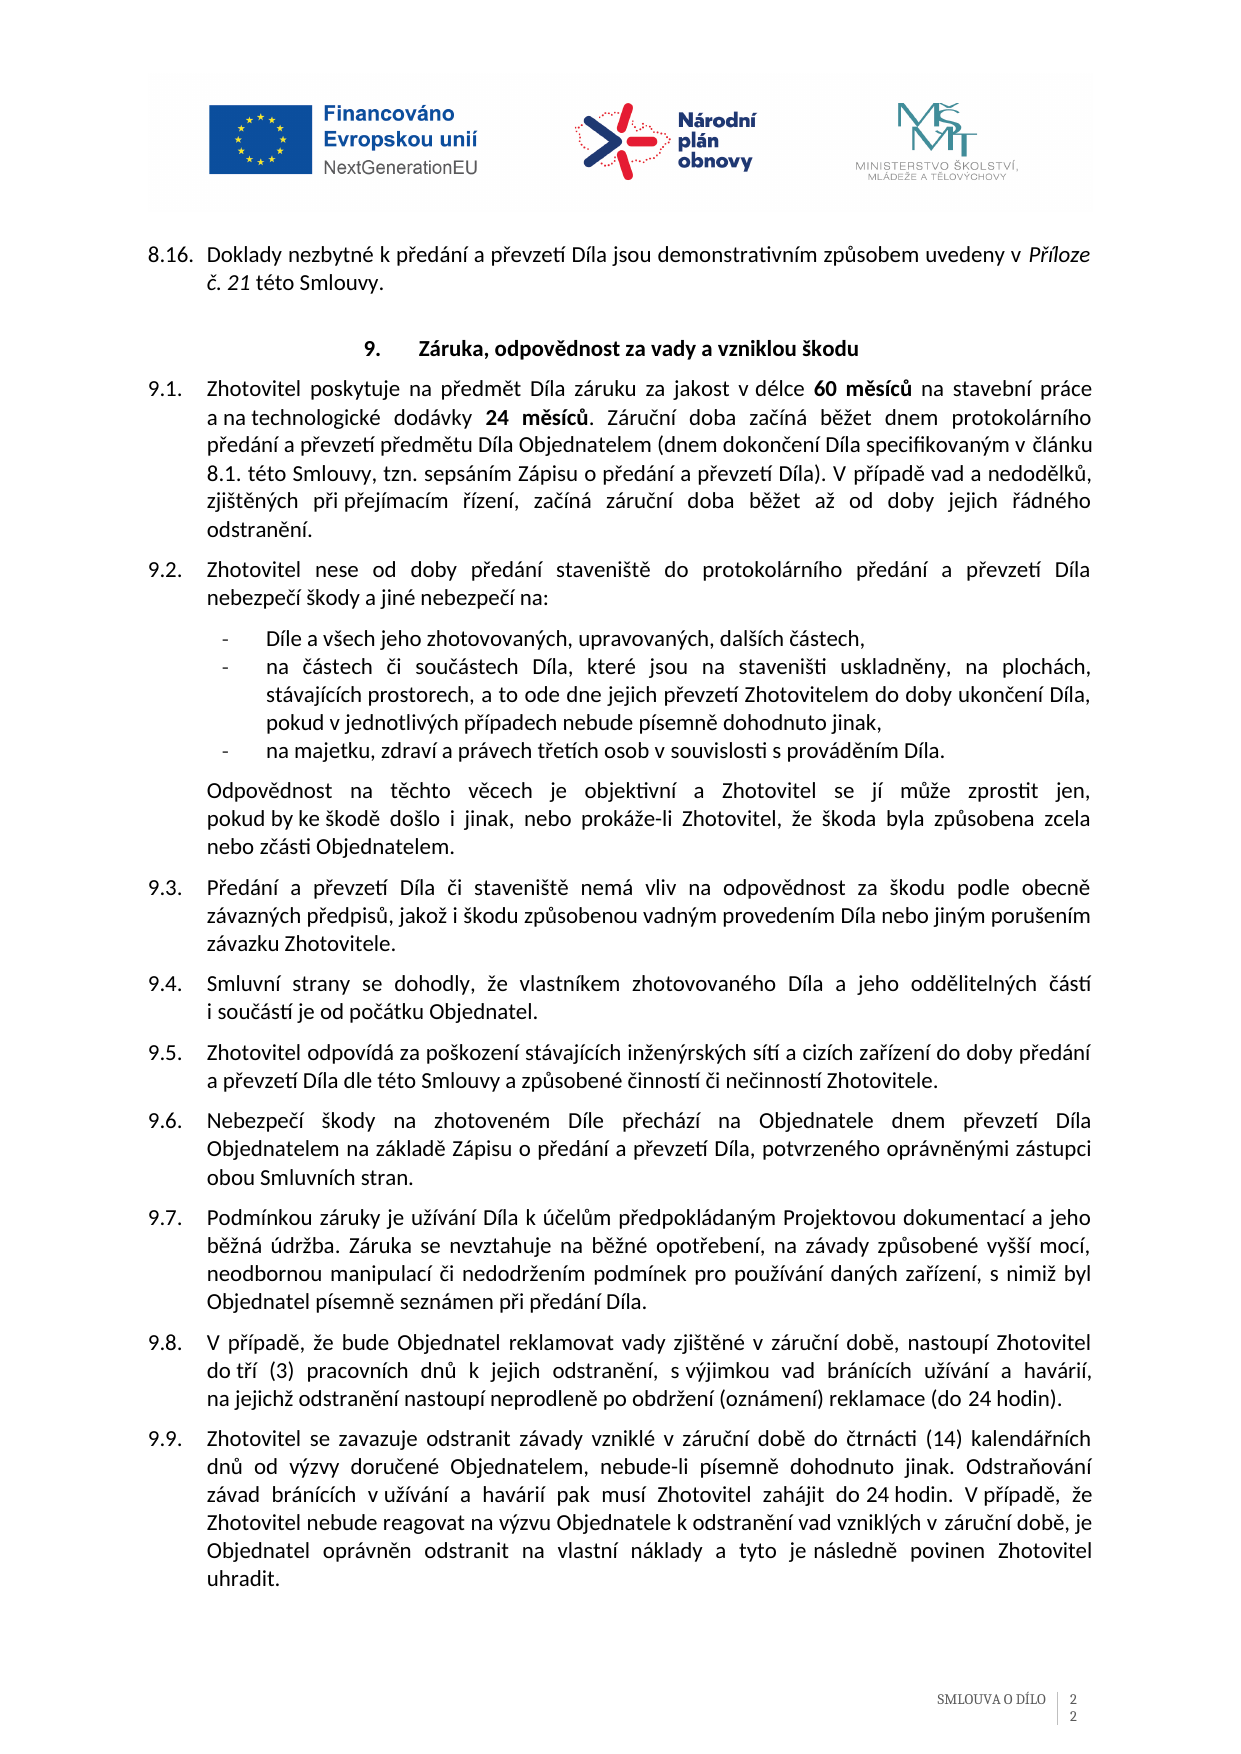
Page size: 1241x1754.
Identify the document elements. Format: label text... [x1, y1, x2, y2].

list Zhotovitel odpovídá za poškození stávajících inženýrských sítí a cizích zařízení do doby předání a převzetí Díla dle této Smlouvy a způsobené činností či nečinností Zhotovitele. [148, 1038, 1093, 1094]
list Nebezpečí škody na zhotoveném Díle přechází na Objednatele dnem převzetí Díla Objednatelem na základě Zápisu o předání a převzetí Díla, potvrzeného oprávněnými zástupci obou Smluvních stran. [148, 1107, 1093, 1191]
list Zhotovitel nese od doby předání staveniště do protokolárního předání a převzetí Díla nebezpečí škody a jiné nebezpečí na: [148, 555, 1093, 611]
list Díle a všech jeho zhotovovaných, upravovaných, dalších částech, [221, 624, 1093, 652]
list Předání a převzetí Díla či staveniště nemá vliv na odpovědnost za škodu podle obecně závazných předpisů, jakož i škodu způsobenou vadným provedením Díla nebo jiným porušením závazku Zhotovitele. [148, 873, 1093, 957]
list na částech či součástech Díla, které jsou na staveništi uskladněny, na plochách, stávajících prostorech, a to ode dne jejich převzetí Zhotovitelem do doby ukončení Díla, pokud v jednotlivých případech nebude písemně dohodnuto jinak, [221, 652, 1093, 736]
list Podmínkou záruky je užívání Díla k účelům předpokládaným Projektovou dokumentací a jeho běžná údržba. Záruka se nevztahuje na běžné opotřebení, na závady způsobené vyšší mocí, neodbornou manipulací či nedodržením podmínek pro používání daných zařízení, s nimiž byl Objednatel písemně seznámen při předání Díla. [148, 1203, 1093, 1315]
text Odpovědnost na těchto věcech je objektivní a Zhotovitel se jí může zprostit jen, pokud by ke škodě došlo i jinak, nebo prokáže-li Zhotovitel, že škoda byla způsobena zcela nebo zčásti Objednatelem. [207, 776, 1093, 860]
picture [147, 73, 1093, 212]
list V případě, že bude Objednatel reklamovat vady zjištěné v záruční době, nastoupí Zhotovitel do tří (3) pracovních dnů k jejich odstranění, s výjimkou vad bránících užívání a havárií, na jejichž odstranění nastoupí neprodleně po obdržení (oznámení) reklamace (do 24 hodin). [148, 1328, 1093, 1412]
list Smluvní strany se dohodly, že vlastníkem zhotovovaného Díla a jeho oddělitelných částí i součástí je od počátku Objednatel. [148, 969, 1093, 1026]
list Doklady nezbytné k předání a převzetí Díla jsou demonstrativním způsobem uvedeny v Příloze č. 21 této Smlouvy. [148, 241, 1093, 297]
list Zhotovitel poskytuje na předmět Díla záruku za jakost v délce 60 měsíců na stavební práce a na technologické dodávky 24 měsíců. Záruční doba začíná běžet dnem protokolárního předání a převzetí předmětu Díla Objednatelem (dnem dokončení Díla specifikovaným v článku 8.1. této Smlouvy, tzn. sepsáním Zápisu o předání a převzetí Díla). V případě vad a nedodělků, zjištěných při přejímacím řízení, začíná záruční doba běžet až od doby jejich řádného odstranění. [148, 374, 1093, 543]
list na majetku, zdraví a právech třetích osob v souvislosti s prováděním Díla. [221, 736, 1093, 764]
title Záruka, odpovědnost za vady a vzniklou škodu [148, 334, 1093, 362]
list Zhotovitel se zavazuje odstranit závady vzniklé v záruční době do čtrnácti (14) kalendářních dnů od výzvy doručené Objednatelem, nebude-li písemně dohodnuto jinak. Odstraňování závad bránících v užívání a havárií pak musí Zhotovitel zahájit do 24 hodin. V případě, že Zhotovitel nebude reagovat na výzvu Objednatele k odstranění vad vzniklých v záruční době, je Objednatel oprávněn odstranit na vlastní náklady a tyto je následně povinen Zhotovitel uhradit. [148, 1424, 1093, 1592]
